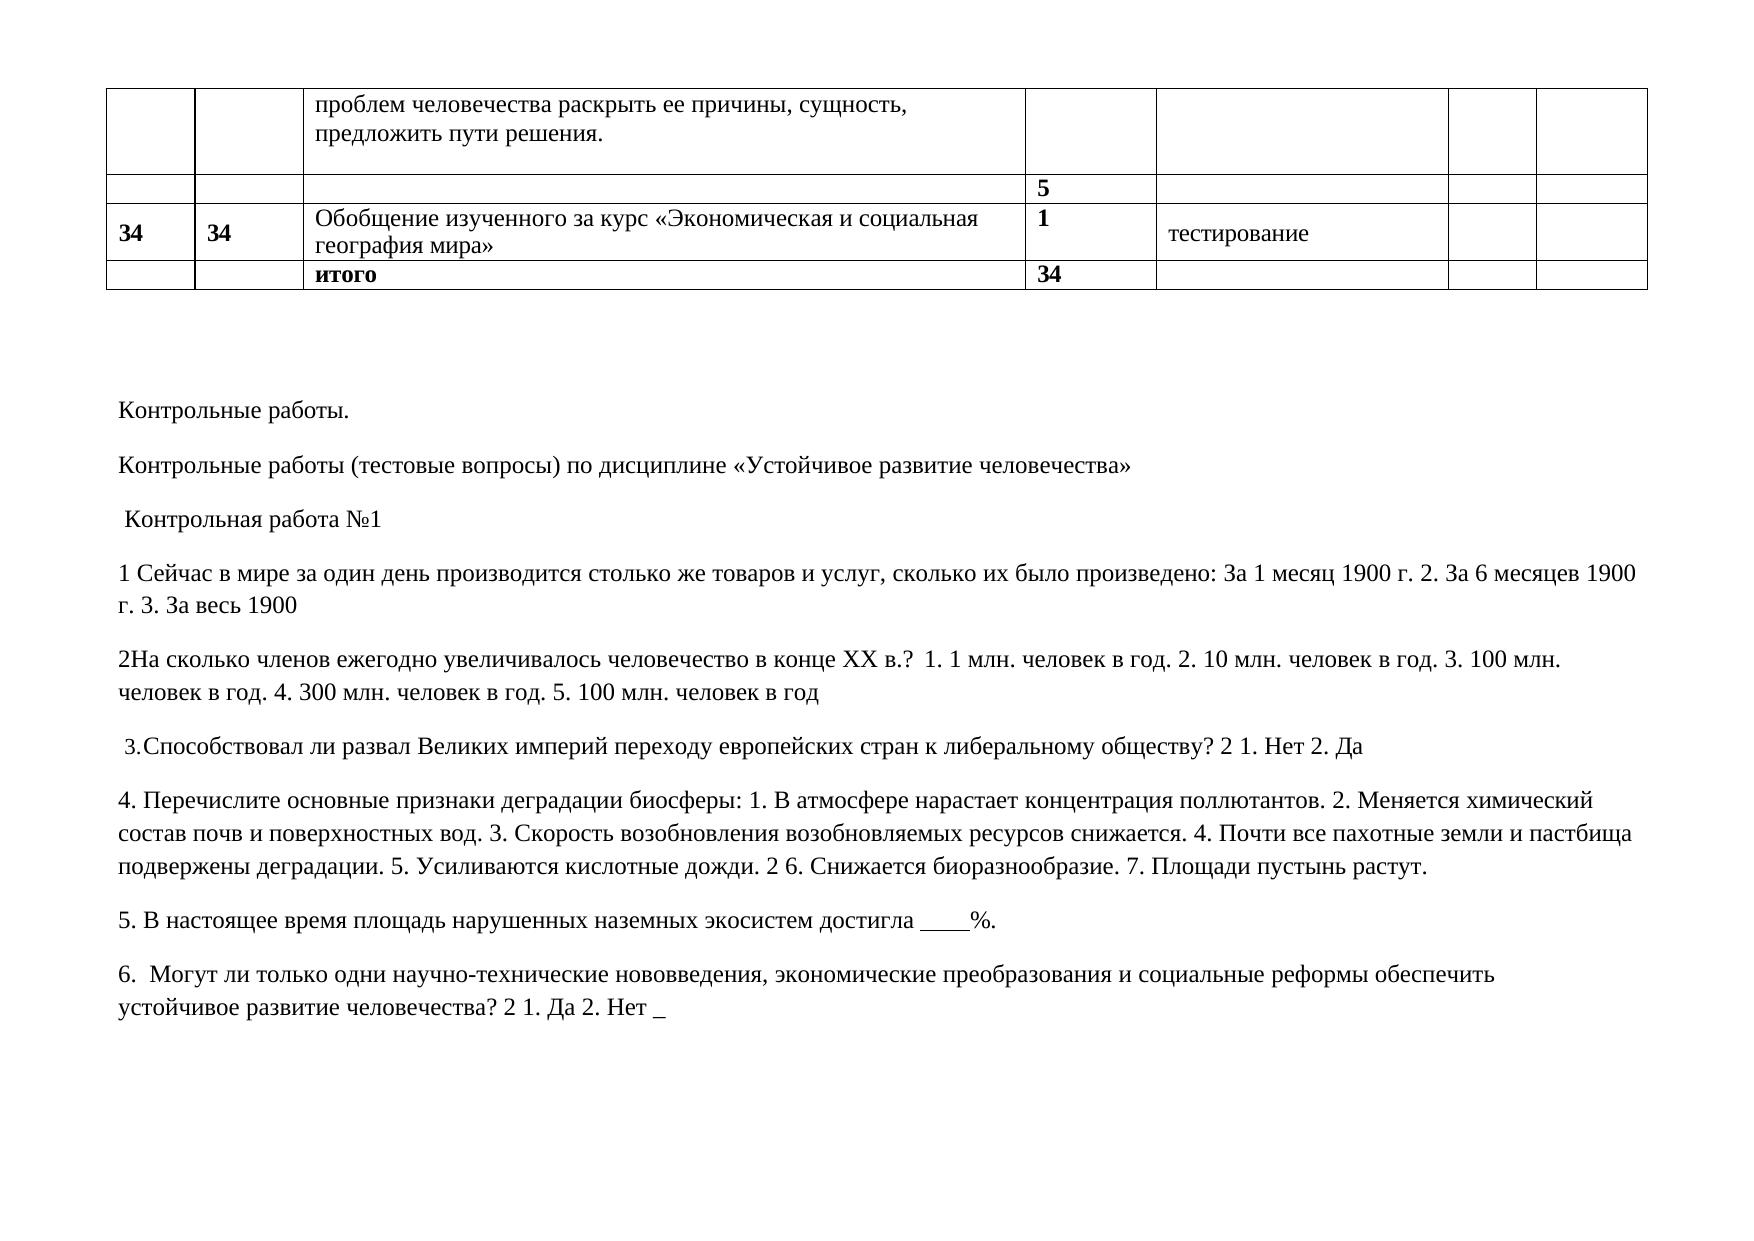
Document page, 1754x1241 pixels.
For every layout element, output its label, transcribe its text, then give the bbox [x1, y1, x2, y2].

table_header [1449, 89, 1536, 174]
table_cell [1157, 175, 1448, 203]
table_cell 1 [1026, 204, 1156, 260]
list Перечислите основные признаки деградации биосферы: 1. В атмосфере нарастает концентрация поллютантов. 2. Меняется химический [118, 785, 1658, 814]
table_cell 34 [107, 204, 194, 260]
table_cell [1537, 261, 1647, 289]
table_cell 5 [1026, 175, 1156, 203]
table_header проблем человечества раскрыть ее причины, сущность, предложить пути решения. [304, 89, 1025, 174]
table_cell [1449, 175, 1536, 203]
table_cell [304, 175, 1025, 203]
table_cell итого [304, 261, 1025, 289]
table_cell Обобщение изученного за курс «Экономическая и социальная география мира» [304, 204, 1025, 260]
table_header [1537, 89, 1647, 174]
text 2На сколько членов ежегодно увеличивалось человечество в конце XX в.? 1. 1 млн. человек в год. 2. 10 млн. человек в год. 3. 100 млн. человек в год. 4. 300 млн. человек в год. 5. 100 млн. человек в год [118, 644, 1637, 706]
table_cell тестирование [1157, 204, 1448, 260]
table_cell [107, 175, 194, 203]
table_header [107, 89, 194, 174]
table_cell 34 [196, 204, 303, 260]
text 1 Сейчас в мире за один день производится столько же товаров и услуг, сколько их было произведено: За 1 месяц 1900 г. 2. За 6 месяцев 1900 г. 3. За весь 1900 [118, 558, 1637, 619]
table_cell [196, 261, 303, 289]
list Могут ли только одни научно-технические нововведения, экономические преобразования и социальные реформы обеспечить устойчивое развитие человечества? 2 1. Да 2. Нет _ [118, 959, 1622, 1021]
table_cell [1449, 204, 1536, 260]
table_cell [1157, 261, 1448, 289]
table_cell [196, 175, 303, 203]
table_cell [1537, 175, 1647, 203]
text Контрольные работы. [118, 396, 1658, 424]
table_header [1026, 89, 1156, 174]
table_cell [1449, 261, 1536, 289]
list В настоящее время площадь нарушенных наземных экосистем достигла %. [118, 905, 1658, 934]
list Способствовал ли развал Великих империй переходу европейских стран к либеральному обществу? 2 1. Нет 2. Да [124, 731, 1658, 760]
table_header [196, 89, 303, 174]
table_cell [107, 261, 194, 289]
table_cell [1537, 204, 1647, 260]
text Контрольные работы (тестовые вопросы) по дисциплине «Устойчивое развитие человечества» Контрольная работа №1 [118, 450, 1263, 532]
table_cell 34 [1026, 261, 1156, 289]
table_header [1157, 89, 1448, 174]
text состав почв и поверхностных вод. 3. Скорость возобновления возобновляемых ресурсов снижается. 4. Почти все пахотные земли и пастбища подвержены деградации. 5. Усиливаются кислотные дожди. 2 6. Снижается биоразнообразие. 7. Площади пустынь растут. [118, 818, 1658, 880]
